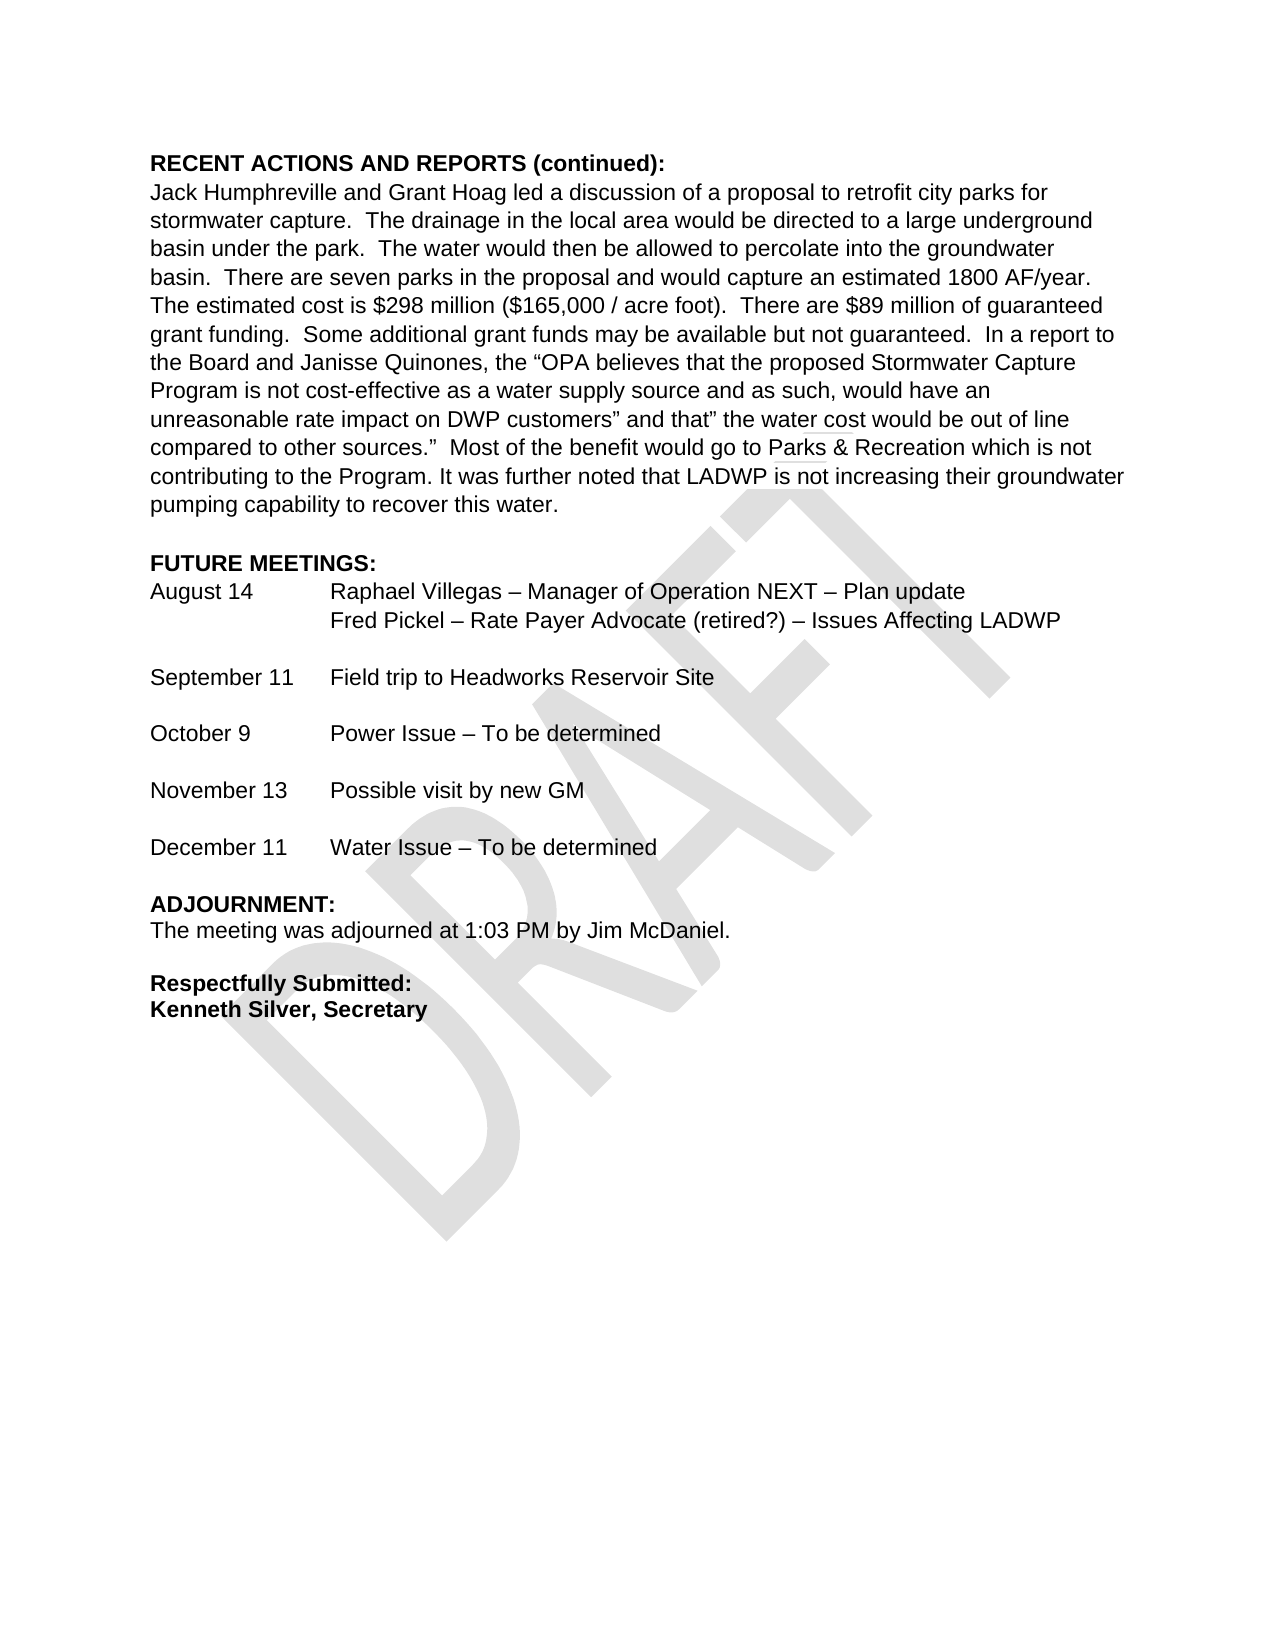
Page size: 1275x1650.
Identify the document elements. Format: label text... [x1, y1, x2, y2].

text Fred Pickel – Rate Payer Advocate (retired?) – Issues Affecting LADWP [150, 607, 1125, 633]
text Jack Humphreville and Grant Hoag led a discussion of a proposal to retrofit city parks for stormwater capture. The drainage in the local area would be directed to a large underground basin under the park. The water would then be allowed to percolate into the groundwater basin. There are seven parks in the proposal and would capture an estimated 1800 AF/year. The estimated cost is $298 million ($165,000 / acre foot). There are $89 million of guaranteed grant funding. Some additional grant funds may be available but not guaranteed. In a report to the Board and Janisse Quinones, the “OPA believes that the proposed Stormwater Capture Program is not cost-effective as a water supply source and as such, would have an unreasonable rate impact on DWP customers” and that” the water cost would be out of line compared to other sources.” Most of the benefit would go to Parks & Recreation which is not contributing to the Program. It was further noted that LADWP is not increasing their groundwater pumping capability to recover this water. [150, 178, 1125, 518]
text FUTURE MEETINGS: [150, 550, 1125, 576]
text October 9 Power Issue – To be determined [150, 720, 1125, 747]
text ADJOURNMENT: [150, 891, 1125, 917]
text November 13 Possible visit by new GM [150, 777, 1125, 804]
text RECENT ACTIONS AND REPORTS (continued): [150, 150, 1125, 176]
text Respectfully Submitted: [150, 970, 1125, 996]
text Kenneth Silver, Secretary [150, 996, 1125, 1023]
text December 11 Water Issue – To be determined [150, 834, 1125, 861]
text The meeting was adjourned at 1:03 PM by Jim McDaniel. [150, 917, 1125, 944]
text September 11 Field trip to Headworks Reservoir Site [150, 663, 1125, 690]
text August 14 Raphael Villegas – Manager of Operation NEXT – Plan update [150, 578, 1125, 604]
